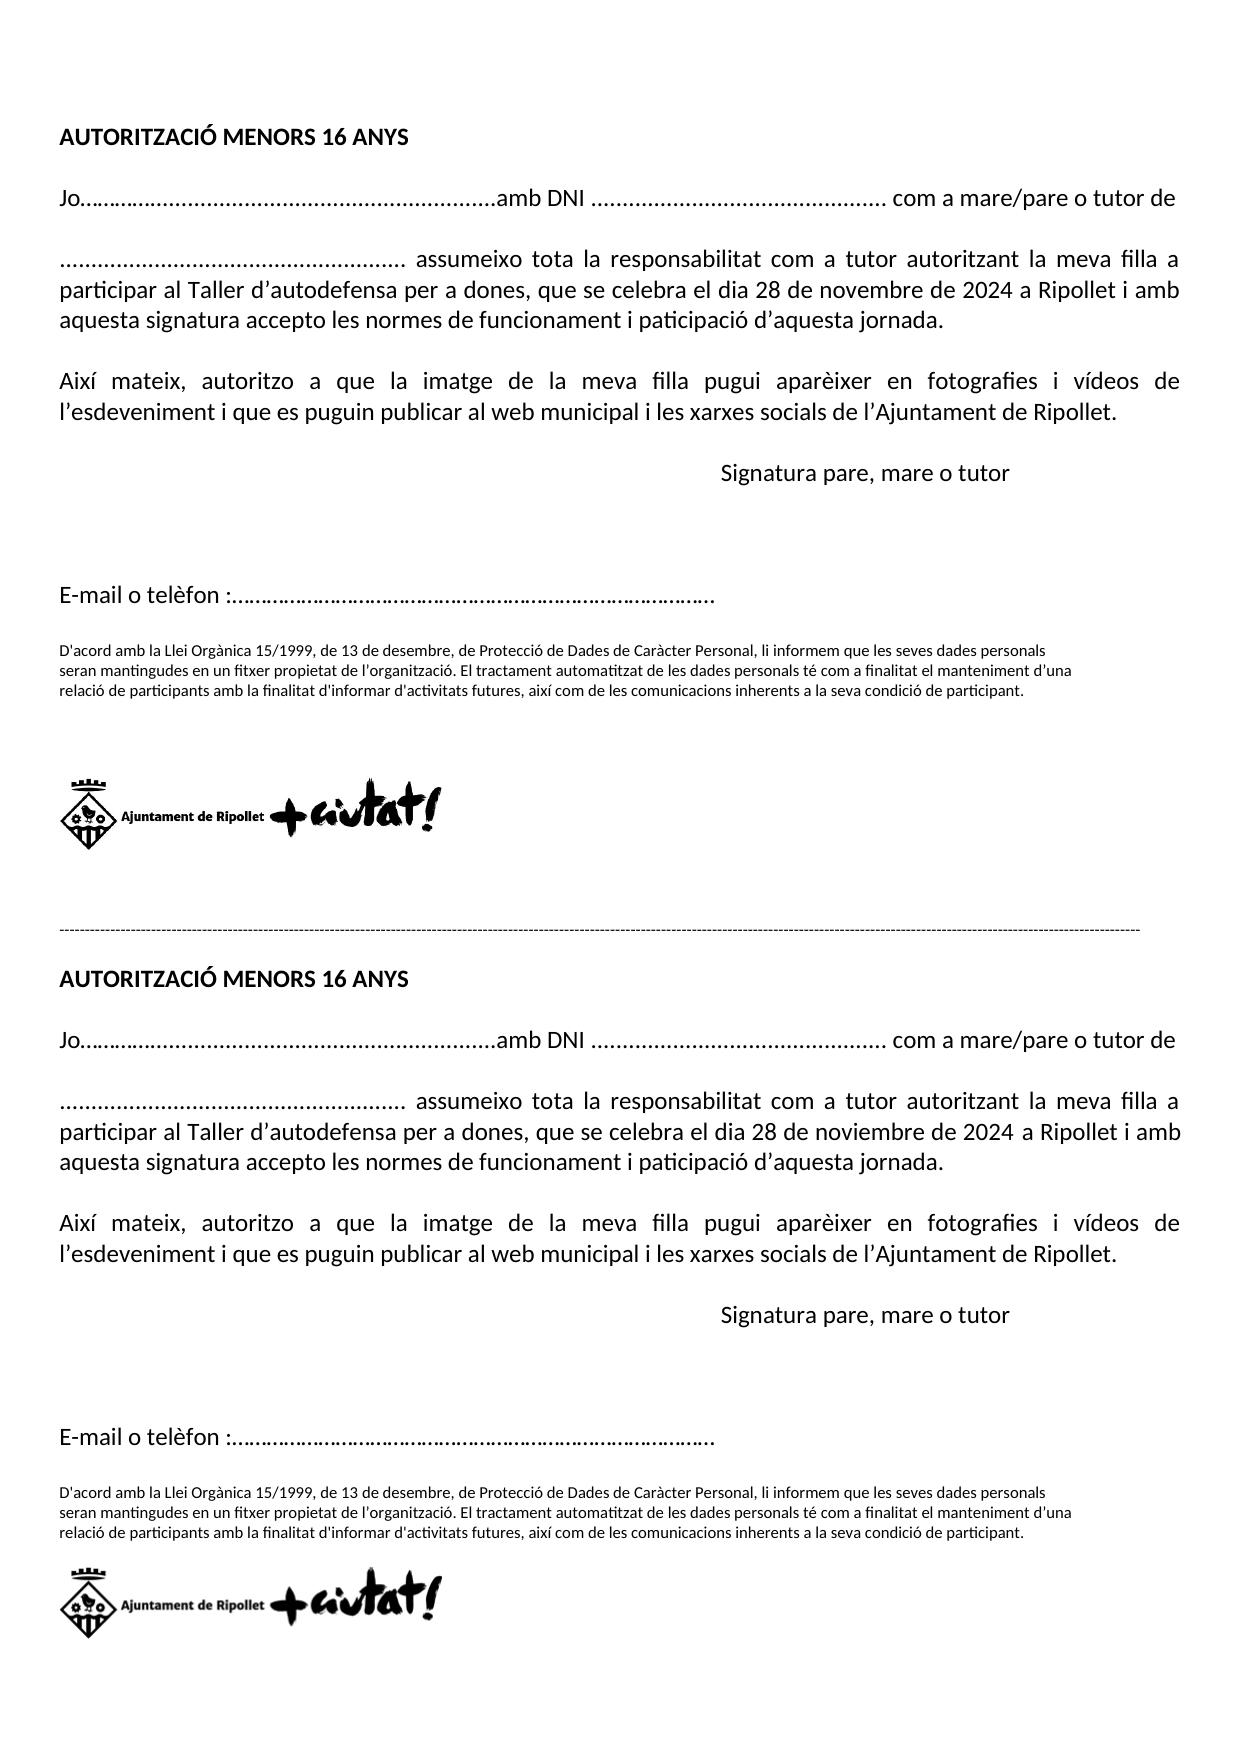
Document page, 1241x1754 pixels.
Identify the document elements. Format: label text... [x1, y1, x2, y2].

text AUTORITZACIÓ MENORS 16 ANYS [59, 121, 1181, 152]
text ....................................................... assumeixo tota la responsabilitat com a tutor autoritzant la meva filla a participar al Taller d’autodefensa per a dones, que se celebra el dia 28 de noviembre de 2024 a Ripollet i amb aquesta signatura accepto les normes de funcionament i paticipació d’aquesta jornada. [59, 1085, 1181, 1177]
text ....................................................... assumeixo tota la responsabilitat com a tutor autoritzant la meva filla a participar al Taller d’autodefensa per a dones, que se celebra el dia 28 de novembre de 2024 a Ripollet i amb aquesta signatura accepto les normes de funcionament i paticipació d’aquesta jornada. [59, 243, 1181, 335]
text Signatura pare, mare o tutor [59, 457, 1181, 487]
text Així mateix, autoritzo a que la imatge de la meva filla pugui aparèixer en fotografies i vídeos de l’esdeveniment i que es puguin publicar al web municipal i les xarxes socials de l’Ajuntament de Ripollet. [59, 365, 1181, 426]
text Així mateix, autoritzo a que la imatge de la meva filla pugui aparèixer en fotografies i vídeos de l’esdeveniment i que es puguin publicar al web municipal i les xarxes socials de l’Ajuntament de Ripollet. [59, 1207, 1181, 1268]
text D'acord amb la Llei Orgànica 15/1999, de 13 de desembre, de Protecció de Dades de Caràcter Personal, li informem que les seves dades personals [59, 640, 1181, 660]
text relació de participants amb la finalitat d'informar d'activitats futures, així com de les comunicacions inherents a la seva condició de participant. [59, 1523, 1181, 1543]
picture [59, 777, 442, 850]
text Jo………….......................................................amb DNI ............................................... com a mare/pare o tutor de [59, 1024, 1181, 1055]
text -------------------------------------------------------------------------------------------------------------------------------------------------------------------------------------------------------------------- [59, 919, 1181, 939]
text seran mantingudes en un fitxer propietat de l’organització. El tractament automatitzat de les dades personals té com a finalitat el manteniment d’una [59, 660, 1181, 681]
text AUTORITZACIÓ MENORS 16 ANYS [59, 963, 1181, 994]
text E-mail o telèfon :………………………………………………………………………… [59, 579, 1181, 609]
text E-mail o telèfon :………………………………………………………………………… [59, 1421, 1181, 1452]
text Signatura pare, mare o tutor [59, 1299, 1181, 1329]
text Jo………….......................................................amb DNI ............................................... com a mare/pare o tutor de [59, 182, 1181, 213]
text seran mantingudes en un fitxer propietat de l’organització. El tractament automatitzat de les dades personals té com a finalitat el manteniment d’una [59, 1502, 1181, 1523]
picture [59, 1566, 443, 1639]
text relació de participants amb la finalitat d'informar d'activitats futures, així com de les comunicacions inherents a la seva condició de participant. [59, 681, 1181, 701]
text D'acord amb la Llei Orgànica 15/1999, de 13 de desembre, de Protecció de Dades de Caràcter Personal, li informem que les seves dades personals [59, 1482, 1181, 1502]
